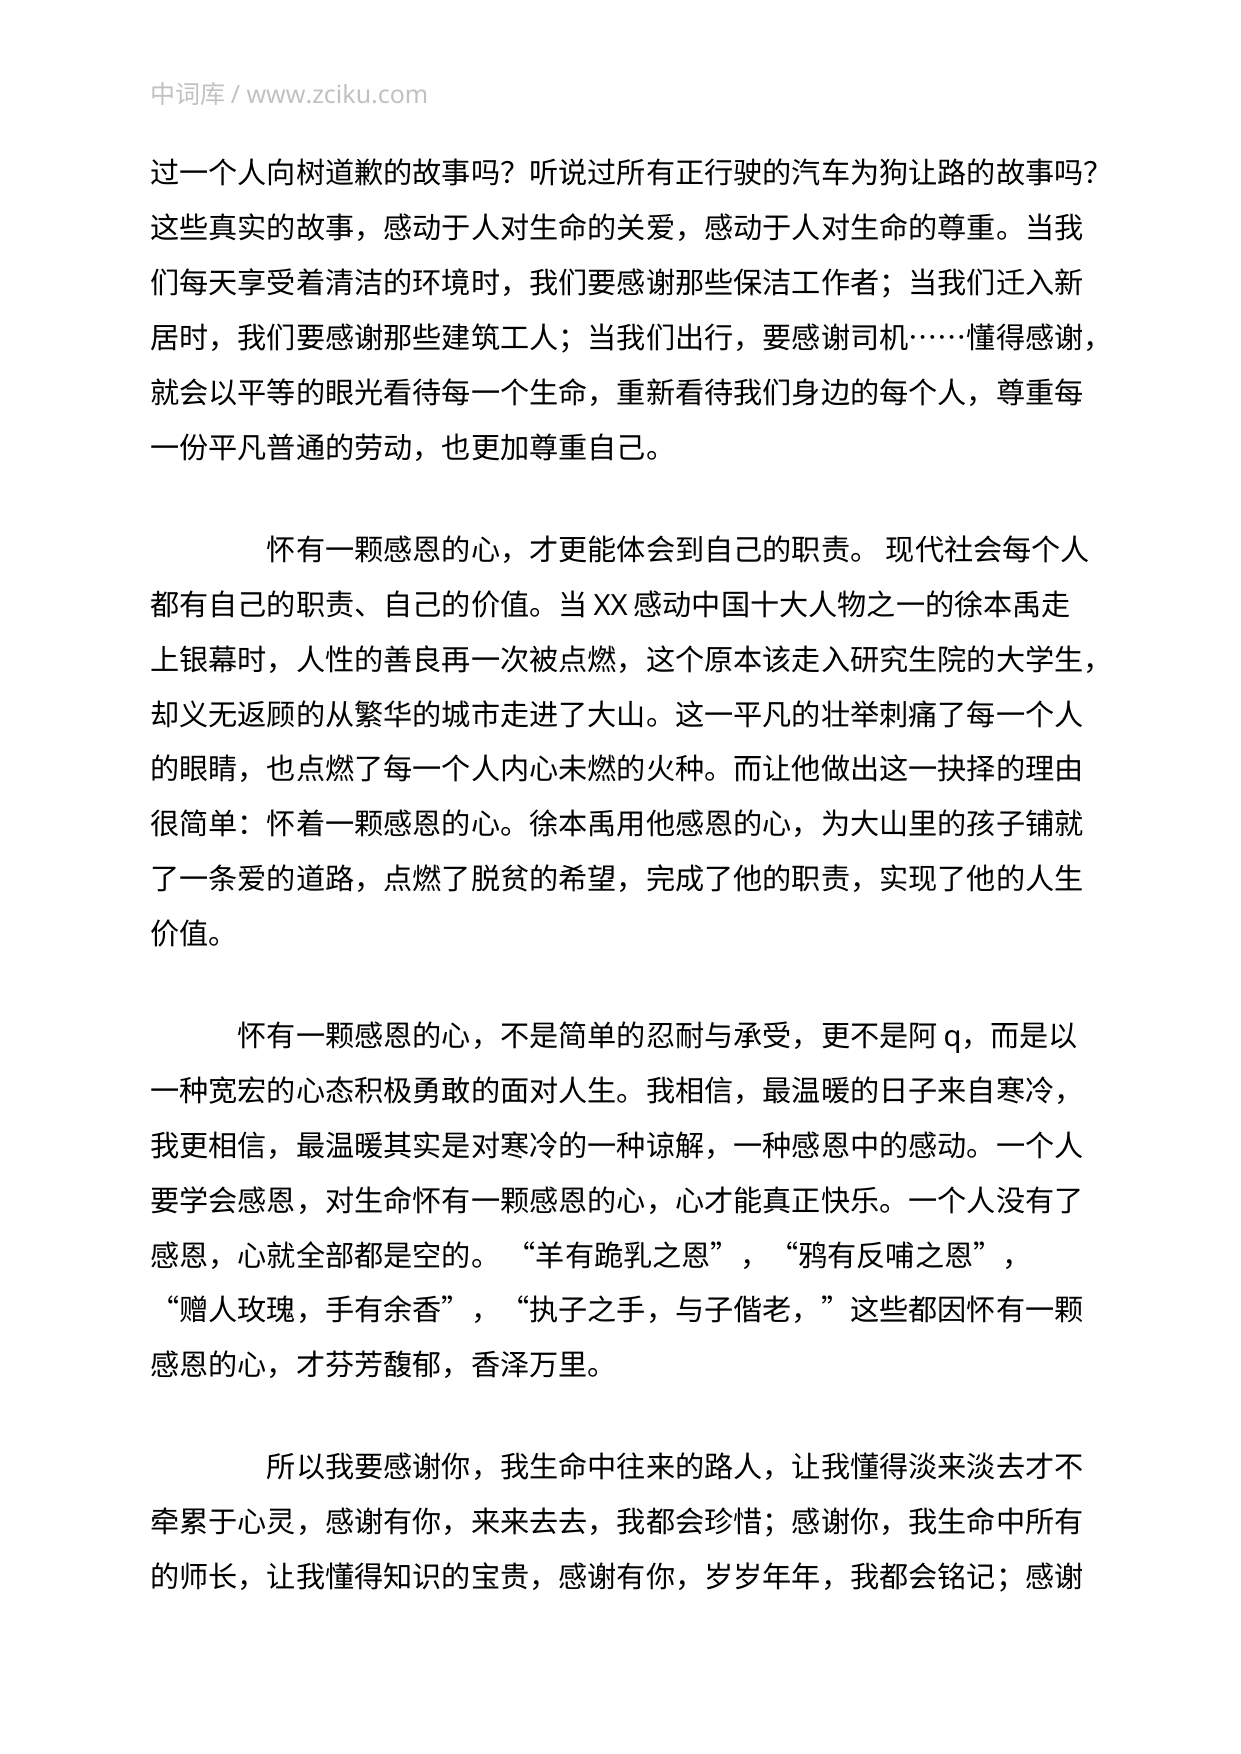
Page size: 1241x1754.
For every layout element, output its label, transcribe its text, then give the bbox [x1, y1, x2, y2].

text 怀有一颗感恩的心，才更能体会到自己的职责。 现代社会每个人都有自己的职责、自己的价值。当XX感动中国十大人物之一的徐本禹走上银幕时，人性的善良再一次被点燃，这个原本该走入研究生院的大学生，却义无返顾的从繁华的城市走进了大山。这一平凡的壮举刺痛了每一个人的眼睛，也点燃了每一个人内心未燃的火种。而让他做出这一抉择的理由很简单：怀着一颗感恩的心。徐本禹用他感恩的心，为大山里的孩子铺就了一条爱的道路，点燃了脱贫的希望，完成了他的职责，实现了他的人生价值。 [150, 526, 1090, 953]
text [150, 1444, 1090, 1596]
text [150, 150, 1090, 467]
text 怀有一颗感恩的心，不是简单的忍耐与承受，更不是阿q，而是以一种宽宏的心态积极勇敢的面对人生。我相信，最温暖的日子来自寒冷，我更相信，最温暖其实是对寒冷的一种谅解，一种感恩中的感动。一个人要学会感恩，对生命怀有一颗感恩的心，心才能真正快乐。一个人没有了感恩，心就全部都是空的。 “羊有跪乳之恩”，“鸦有反哺之恩”， “赠人玫瑰，手有余香”，“执子之手，与子偕老，”这些都因怀有一颗感恩的心，才芬芳馥郁，香泽万里。 [150, 1012, 1090, 1384]
